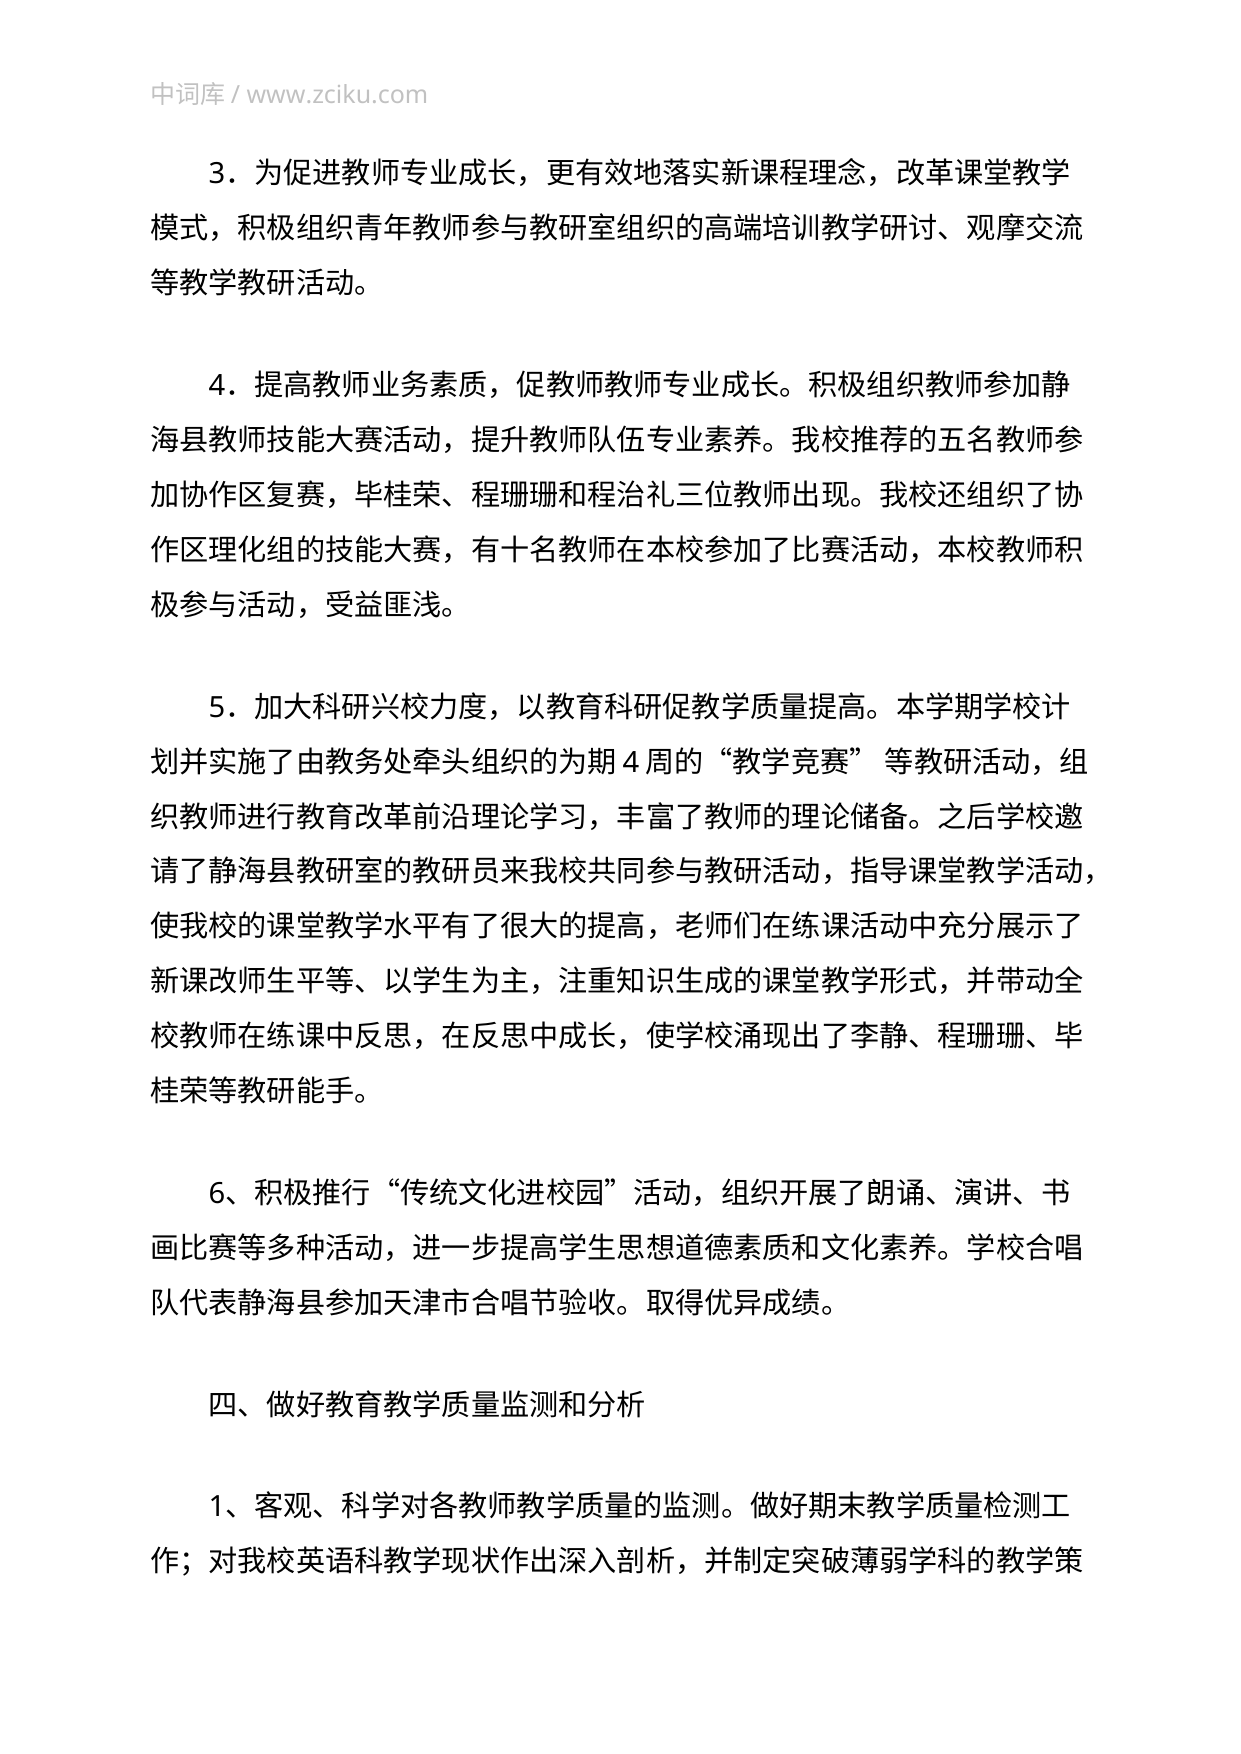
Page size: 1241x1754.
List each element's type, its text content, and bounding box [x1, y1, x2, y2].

text 3．为促进教师专业成长，更有效地落实新课程理念，改革课堂教学模式，积极组织青年教师参与教研室组织的高端培训教学研讨、观摩交流等教学教研活动。 [150, 150, 1090, 302]
text 4．提高教师业务素质，促教师教师专业成长。积极组织教师参加静海县教师技能大赛活动，提升教师队伍专业素养。我校推荐的五名教师参加协作区复赛，毕桂荣、程珊珊和程治礼三位教师出现。我校还组织了协作区理化组的技能大赛，有十名教师在本校参加了比赛活动，本校教师积极参与活动，受益匪浅。 [150, 362, 1090, 624]
text 5．加大科研兴校力度，以教育科研促教学质量提高。本学期学校计划并实施了由教务处牵头组织的为期4周的“教学竞赛” 等教研活动，组织教师进行教育改革前沿理论学习，丰富了教师的理论储备。之后学校邀请了静海县教研室的教研员来我校共同参与教研活动，指导课堂教学活动，使我校的课堂教学水平有了很大的提高，老师们在练课活动中充分展示了新课改师生平等、以学生为主，注重知识生成的课堂教学形式，并带动全校教师在练课中反思，在反思中成长，使学校涌现出了李静、程珊珊、毕桂荣等教研能手。 [150, 683, 1090, 1110]
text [150, 1483, 1090, 1580]
text 6、积极推行“传统文化进校园”活动，组织开展了朗诵、演讲、书画比赛等多种活动，进一步提高学生思想道德素质和文化素养。学校合唱队代表静海县参加天津市合唱节验收。取得优异成绩。 [150, 1169, 1090, 1322]
text 四、做好教育教学质量监测和分析 [150, 1381, 1090, 1423]
